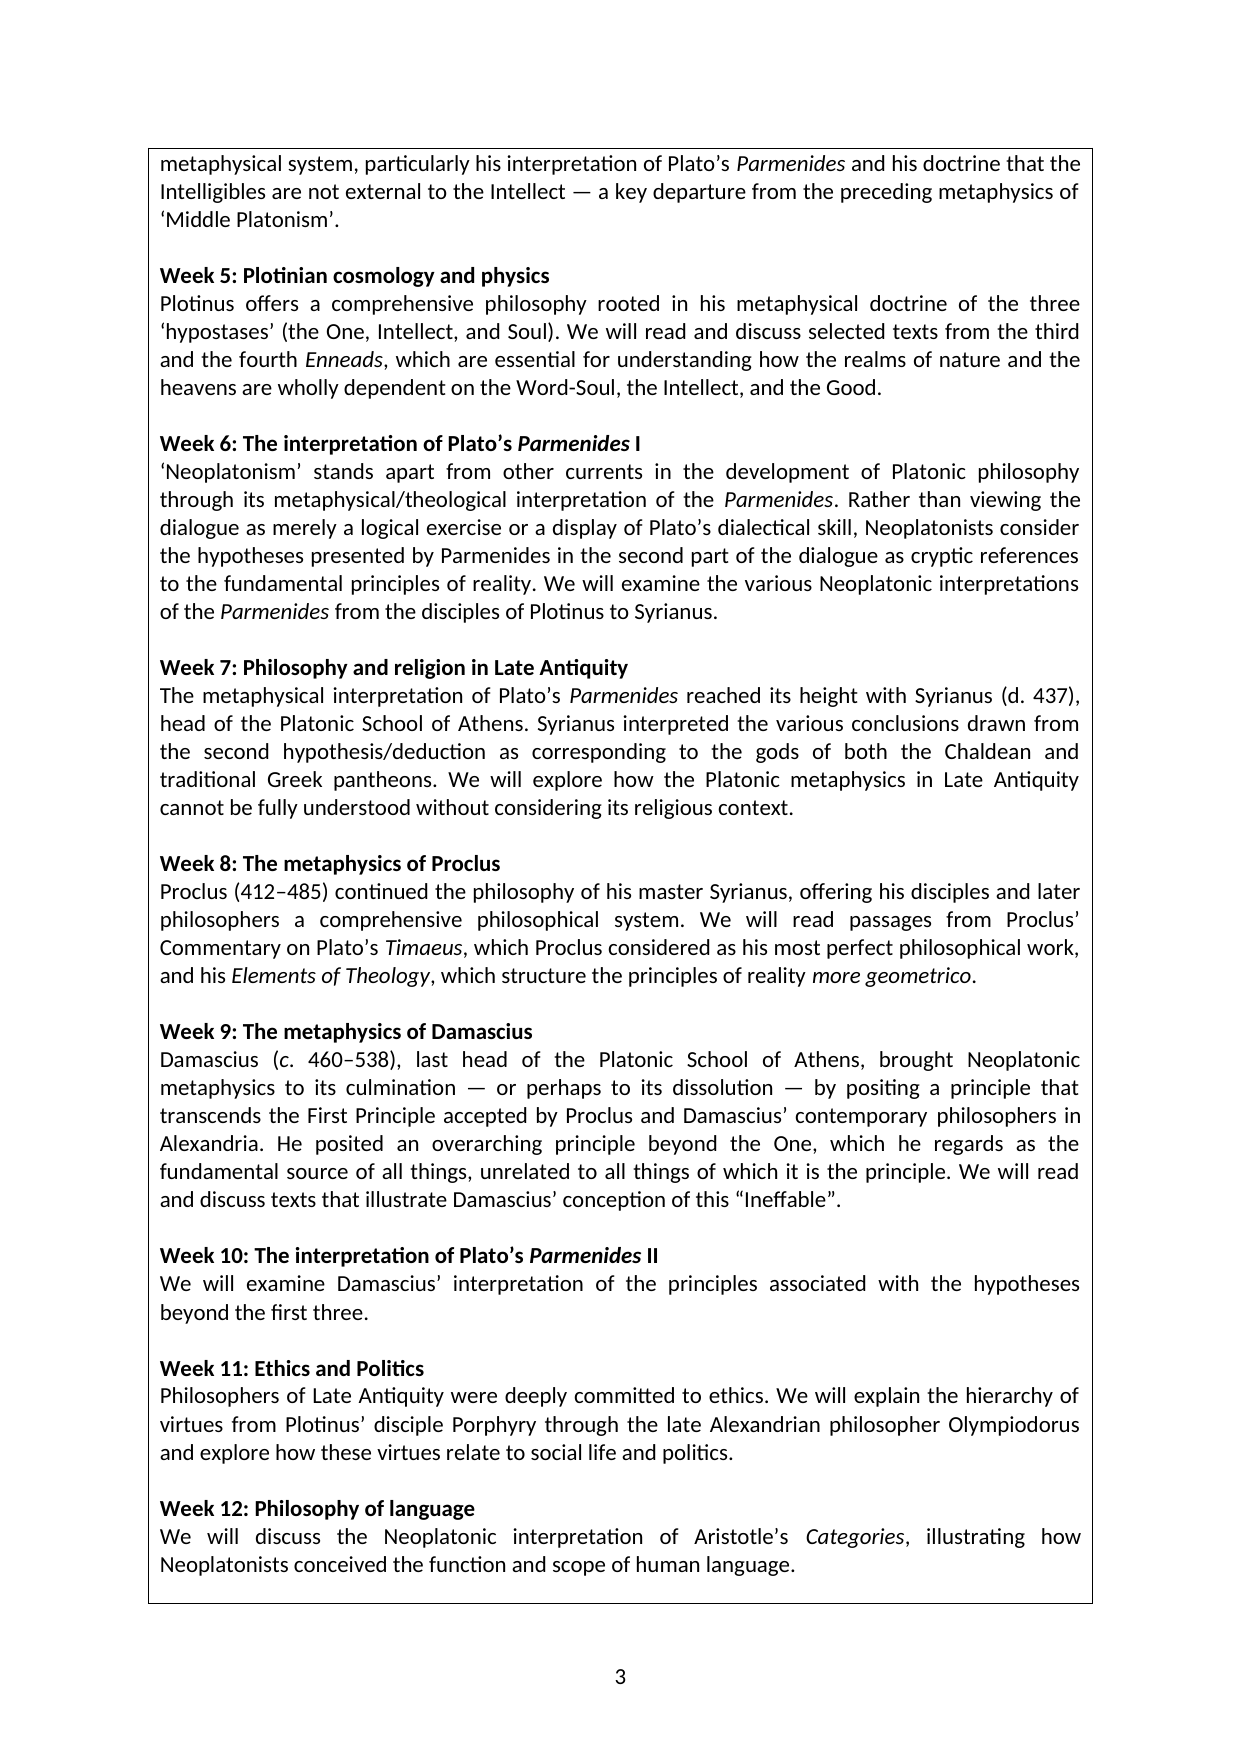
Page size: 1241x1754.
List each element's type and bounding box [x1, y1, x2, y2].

table_header [149, 149, 1092, 1603]
